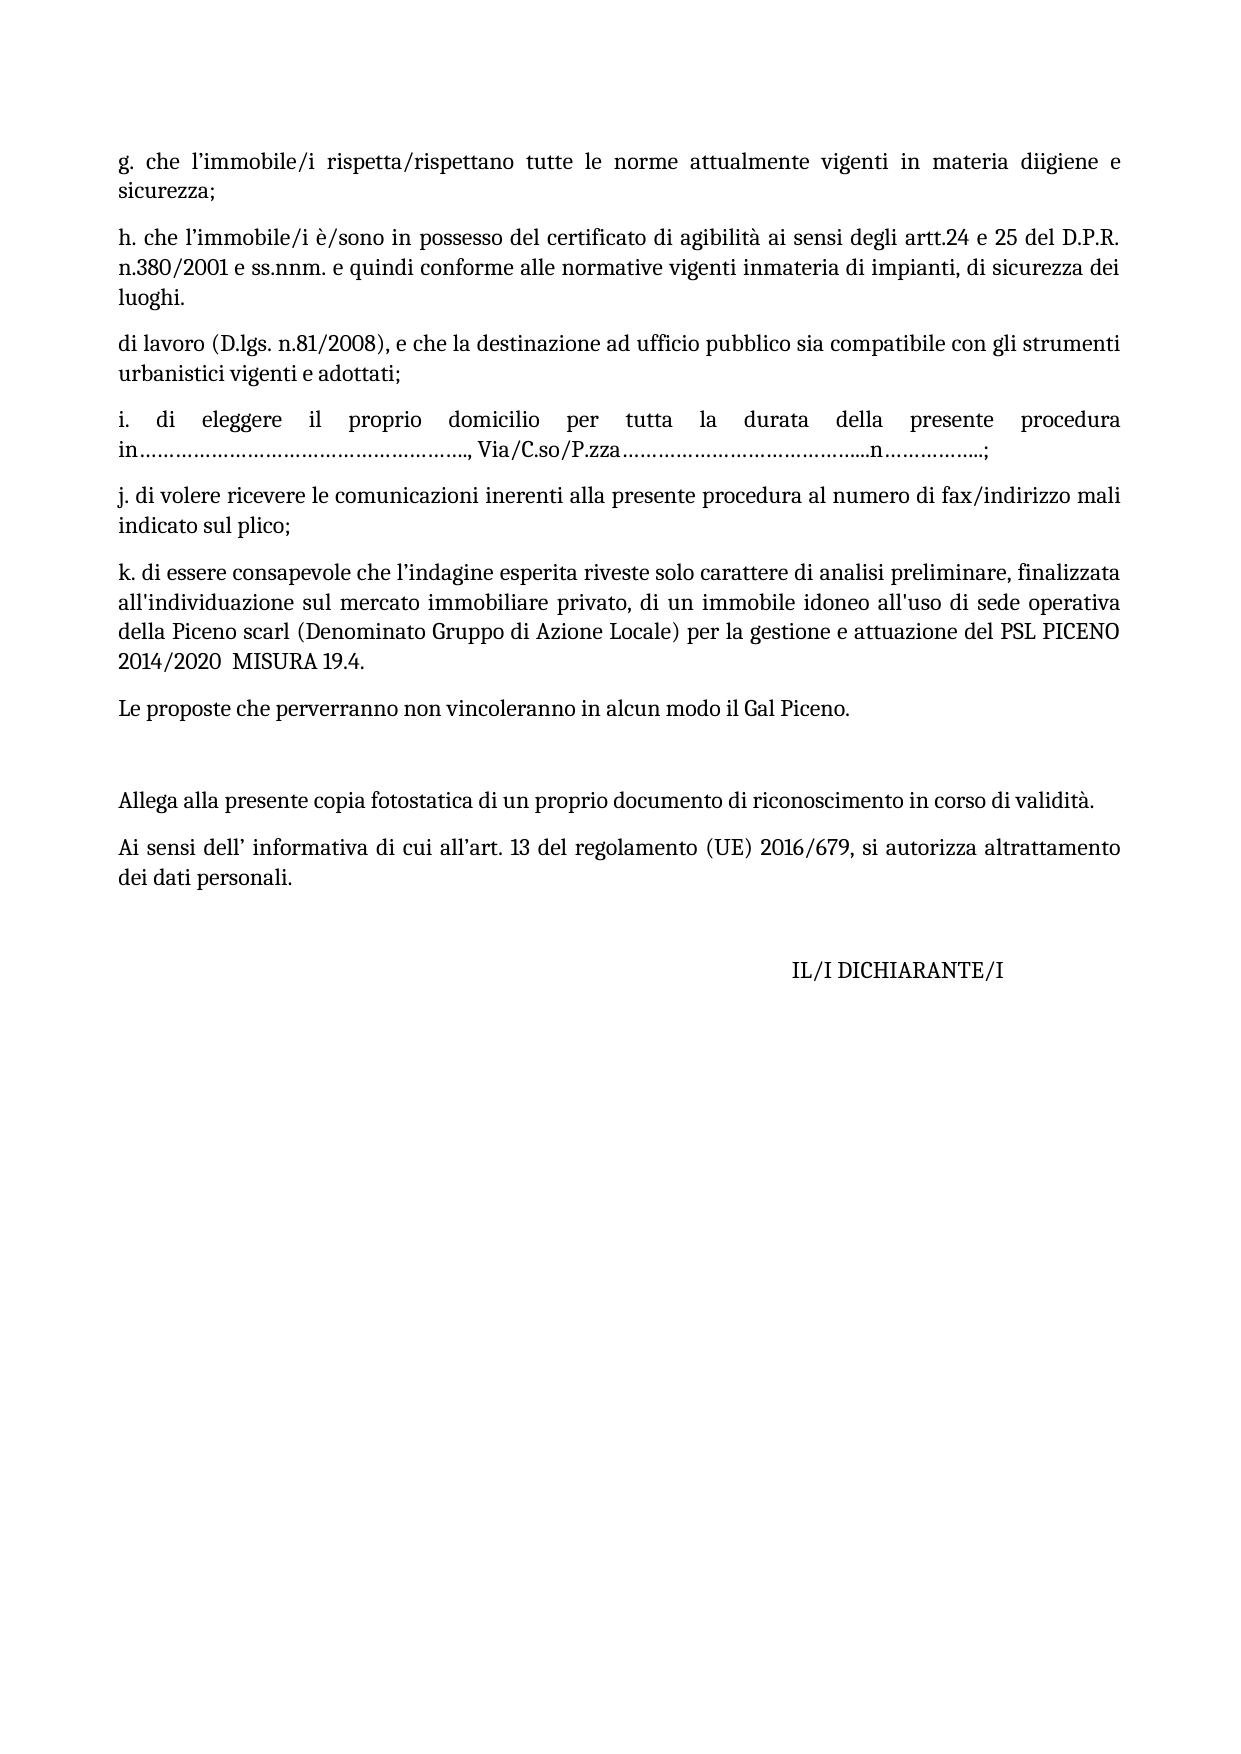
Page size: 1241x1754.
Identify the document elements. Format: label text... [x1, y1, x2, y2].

text h. che l’immobile/i è/sono in possesso del certificato di agibilità ai sensi degli artt.24 e 25 del D.P.R. n.380/2001 e ss.nnm. e quindi conforme alle normative vigenti inmateria di impianti, di sicurezza dei luoghi. [118, 224, 1122, 311]
text Ai sensi dell’ informativa di cui all’art. 13 del regolamento (UE) 2016/679, si autorizza altrattamento dei dati personali. [118, 834, 1122, 891]
text i. di eleggere il proprio domicilio per tutta la durata della presente procedura in………………………………………………., Via/C.so/P.zza…………………………………...n……………..; [118, 406, 1122, 463]
text Allega alla presente copia fotostatica di un proprio documento di riconoscimento in corso di validità. [118, 787, 1122, 815]
text Le proposte che perverranno non vincoleranno in alcun modo il Gal Piceno. [118, 694, 1122, 722]
text k. di essere consapevole che l’indagine esperita riveste solo carattere di analisi preliminare, finalizzata all'individuazione sul mercato immobiliare privato, di un immobile idoneo all'uso di sede operativa della Piceno scarl (Denominato Gruppo di Azione Locale) per la gestione e attuazione del PSL PICENO 2014/2020 MISURA 19.4. [118, 559, 1122, 676]
text IL/I DICHIARANTE/I [118, 957, 1122, 984]
text di lavoro (D.lgs. n.81/2008), e che la destinazione ad ufficio pubblico sia compatibile con gli strumenti urbanistici vigenti e adottati; [118, 330, 1122, 387]
text j. di volere ricevere le comunicazioni inerenti alla presente procedura al numero di fax/indirizzo mali indicato sul plico; [118, 482, 1122, 540]
text g. che l’immobile/i rispetta/rispettano tutte le norme attualmente vigenti in materia diigiene e sicurezza; [118, 148, 1122, 205]
